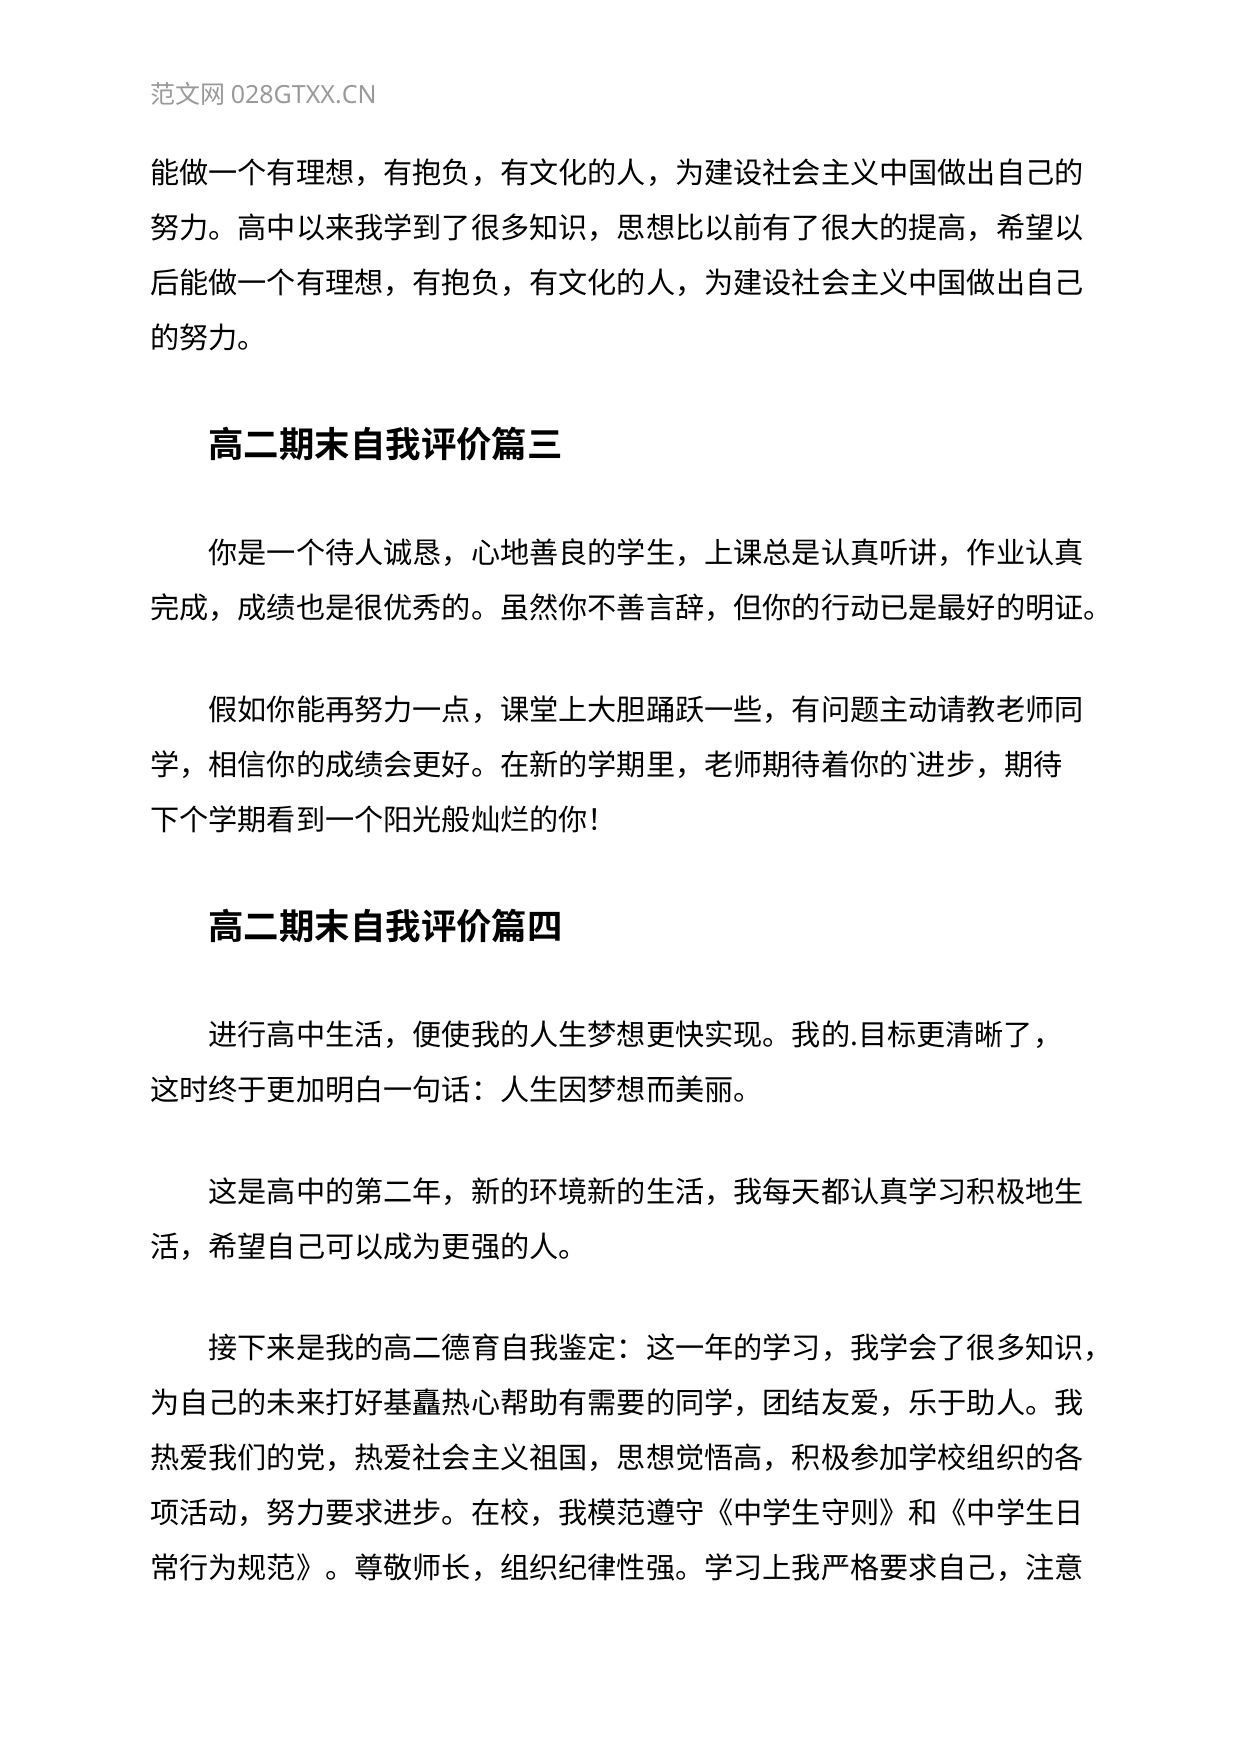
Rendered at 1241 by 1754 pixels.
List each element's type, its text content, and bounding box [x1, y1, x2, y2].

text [150, 150, 1090, 357]
text 假如你能再努力一点，课堂上大胆踊跃一些，有问题主动请教老师同学，相信你的成绩会更好。在新的学期里，老师期待着你的`进步，期待下个学期看到一个阳光般灿烂的你！ [150, 687, 1090, 839]
text 这是高中的第二年，新的环境新的生活，我每天都认真学习积极地生活，希望自己可以成为更强的人。 [150, 1168, 1090, 1266]
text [150, 1325, 1090, 1587]
text 高二期末自我评价篇四 [150, 898, 1090, 949]
text 高二期末自我评价篇三 [150, 416, 1090, 468]
text 进行高中生活，便使我的人生梦想更快实现。我的.目标更清晰了，这时终于更加明白一句话：人生因梦想而美丽。 [150, 1012, 1090, 1109]
text 你是一个待人诚恳，心地善良的学生，上课总是认真听讲，作业认真完成，成绩也是很优秀的。虽然你不善言辞，但你的行动已是最好的明证。 [150, 530, 1090, 627]
